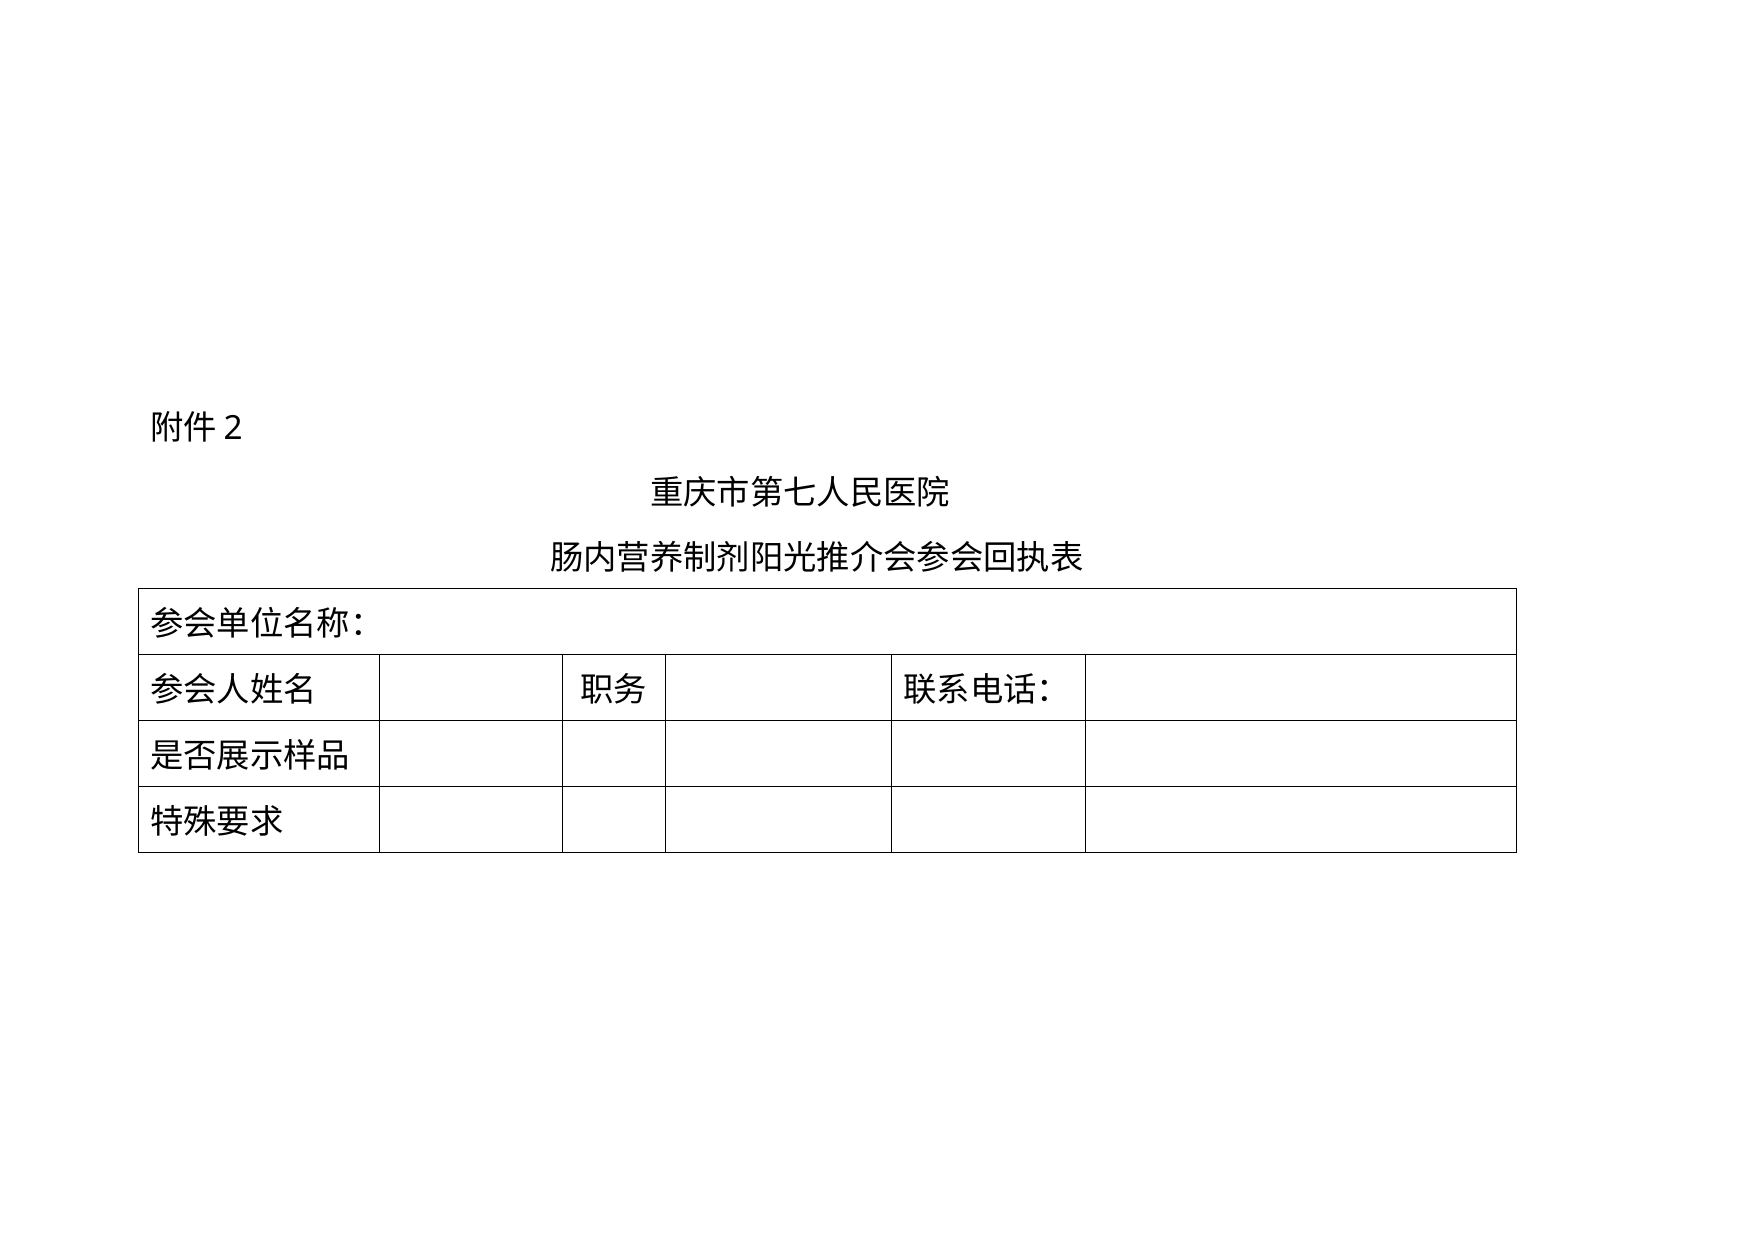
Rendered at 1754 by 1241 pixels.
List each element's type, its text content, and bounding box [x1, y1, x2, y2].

table_cell [380, 787, 562, 852]
table_cell [1086, 787, 1516, 852]
list 肠内营养制剂阳光推介会参会回执表 [150, 523, 1604, 588]
table_cell 联系电话： [892, 655, 1085, 720]
table_cell [1086, 721, 1516, 786]
table_cell 特殊要求 [139, 787, 379, 852]
table_cell 是否展示样品 [139, 721, 379, 786]
table_cell [1086, 655, 1516, 720]
table_cell [666, 787, 891, 852]
table_cell 职务 [563, 655, 665, 720]
table_cell [380, 721, 562, 786]
table_cell [892, 721, 1085, 786]
table_cell [563, 787, 665, 852]
table_header 参会单位名称： [139, 589, 1516, 654]
table_cell [380, 655, 562, 720]
table_cell [666, 655, 891, 720]
table_cell 参会人姓名 [139, 655, 379, 720]
list 重庆市第七人民医院 [150, 458, 1604, 523]
table_cell [666, 721, 891, 786]
table_cell [563, 721, 665, 786]
table_cell [892, 787, 1085, 852]
list 附件2 [150, 393, 1604, 458]
